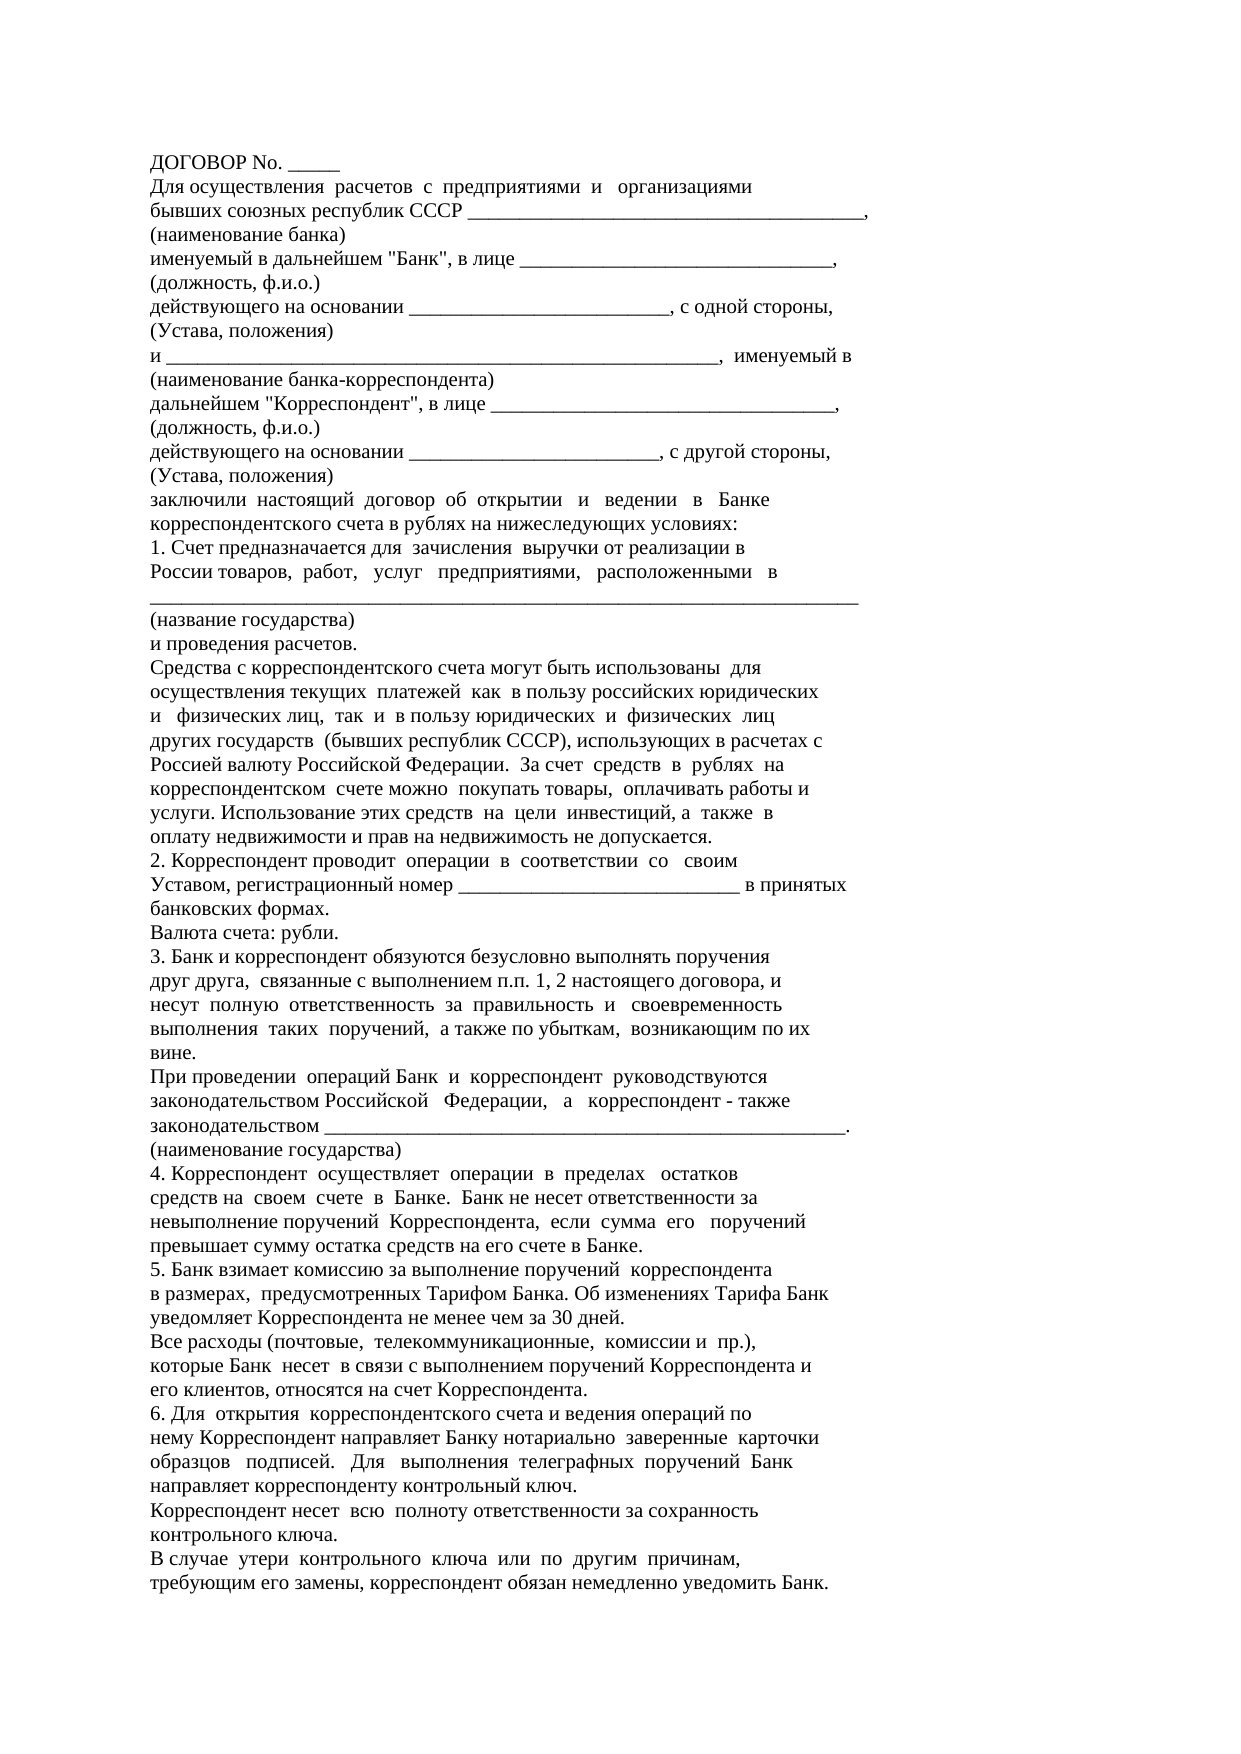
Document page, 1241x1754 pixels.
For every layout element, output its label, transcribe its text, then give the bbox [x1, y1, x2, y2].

text России товаров, работ, услуг предприятиями, расположенными в [150, 559, 1090, 583]
text банковских формах. [150, 896, 1090, 920]
text действующего на основании _________________________, с одной стороны, [150, 294, 1090, 318]
text Для осуществления расчетов с предприятиями и организациями [150, 174, 1090, 198]
text В случае утери контрольного ключа или по другим причинам, [150, 1546, 1090, 1570]
text вине. [150, 1040, 1090, 1064]
text и _____________________________________________________, именуемый в [150, 342, 1090, 367]
text уведомляет Корреспондента не менее чем за 30 дней. [150, 1305, 1090, 1329]
text требующим его замены, корреспондент обязан немедленно уведомить Банк. [150, 1570, 1090, 1594]
text (название государства) [150, 607, 1090, 631]
text ____________________________________________________________________ [150, 583, 1090, 607]
text заключили настоящий договор об открытии и ведении в Банке [150, 487, 1090, 511]
text других государств (бывших республик СССР), использующих в расчетах с [150, 727, 1090, 752]
text 3. Банк и корреспондент обязуются безусловно выполнять поручения [150, 944, 1090, 968]
text законодательством __________________________________________________. [150, 1112, 1090, 1137]
text и проведения расчетов. [150, 631, 1090, 655]
text законодательством Российской Федерации, а корреспондент - также [150, 1088, 1090, 1112]
text средств на своем счете в Банке. Банк не несет ответственности за [150, 1185, 1090, 1209]
text корреспондентском счете можно покупать товары, оплачивать работы и [150, 776, 1090, 800]
text оплату недвижимости и прав на недвижимость не допускается. [150, 824, 1090, 848]
text его клиентов, относятся на счет Корреспондента. [150, 1377, 1090, 1401]
text осуществления текущих платежей как в пользу российских юридических [150, 679, 1090, 703]
text (должность, ф.и.о.) [150, 415, 1090, 439]
text Уставом, регистрационный номер ___________________________ в принятых [150, 872, 1090, 896]
text невыполнение поручений Корреспондента, если сумма его поручений [150, 1209, 1090, 1233]
text корреспондентского счета в рублях на нижеследующих условиях: [150, 511, 1090, 535]
text нему Корреспондент направляет Банку нотариально заверенные карточки [150, 1425, 1090, 1449]
text Средства с корреспондентского счета могут быть использованы для [150, 655, 1090, 679]
text бывших союзных республик СССР ______________________________________, [150, 198, 1090, 222]
text в размерах, предусмотренных Тарифом Банка. Об изменениях Тарифа Банк [150, 1281, 1090, 1305]
text выполнения таких поручений, а также по убыткам, возникающим по их [150, 1016, 1090, 1040]
text 1. Счет предназначается для зачисления выручки от реализации в [150, 535, 1090, 559]
text несут полную ответственность за правильность и своевременность [150, 992, 1090, 1016]
text Корреспондент несет всю полноту ответственности за сохранность [150, 1497, 1090, 1522]
text 2. Корреспондент проводит операции в соответствии со своим [150, 848, 1090, 872]
text услуги. Использование этих средств на цели инвестиций, а также в [150, 800, 1090, 824]
text 6. Для открытия корреспондентского счета и ведения операций по [150, 1401, 1090, 1425]
text и физических лиц, так и в пользу юридических и физических лиц [150, 703, 1090, 727]
text 5. Банк взимает комиссию за выполнение поручений корреспондента [150, 1257, 1090, 1281]
text (должность, ф.и.о.) [150, 270, 1090, 294]
text действующего на основании ________________________, с другой стороны, [150, 439, 1090, 463]
text (Устава, положения) [150, 318, 1090, 342]
text 4. Корреспондент осуществляет операции в пределах остатков [150, 1161, 1090, 1185]
text (наименование банка) [150, 222, 1090, 246]
text (наименование государства) [150, 1137, 1090, 1161]
text именуемый в дальнейшем "Банк", в лице ______________________________, [150, 246, 1090, 270]
text контрольного ключа. [150, 1522, 1090, 1546]
text которые Банк несет в связи с выполнением поручений Корреспондента и [150, 1353, 1090, 1377]
text Валюта счета: рубли. [150, 920, 1090, 944]
text (Устава, положения) [150, 463, 1090, 487]
text Россией валюту Российской Федерации. За счет средств в рублях на [150, 752, 1090, 776]
text направляет корреспонденту контрольный ключ. [150, 1473, 1090, 1497]
text При проведении операций Банк и корреспондент руководствуются [150, 1064, 1090, 1088]
text Все расходы (почтовые, телекоммуникационные, комиссии и пр.), [150, 1329, 1090, 1353]
text превышает сумму остатка средств на его счете в Банке. [150, 1233, 1090, 1257]
text образцов подписей. Для выполнения телеграфных поручений Банк [150, 1449, 1090, 1473]
text (наименование банка-корреспондента) [150, 367, 1090, 391]
text друг друга, связанные с выполнением п.п. 1, 2 настоящего договора, и [150, 968, 1090, 992]
text дальнейшем "Корреспондент", в лице _________________________________, [150, 391, 1090, 415]
text ДОГОВОР Nо. _____ [150, 150, 1090, 174]
